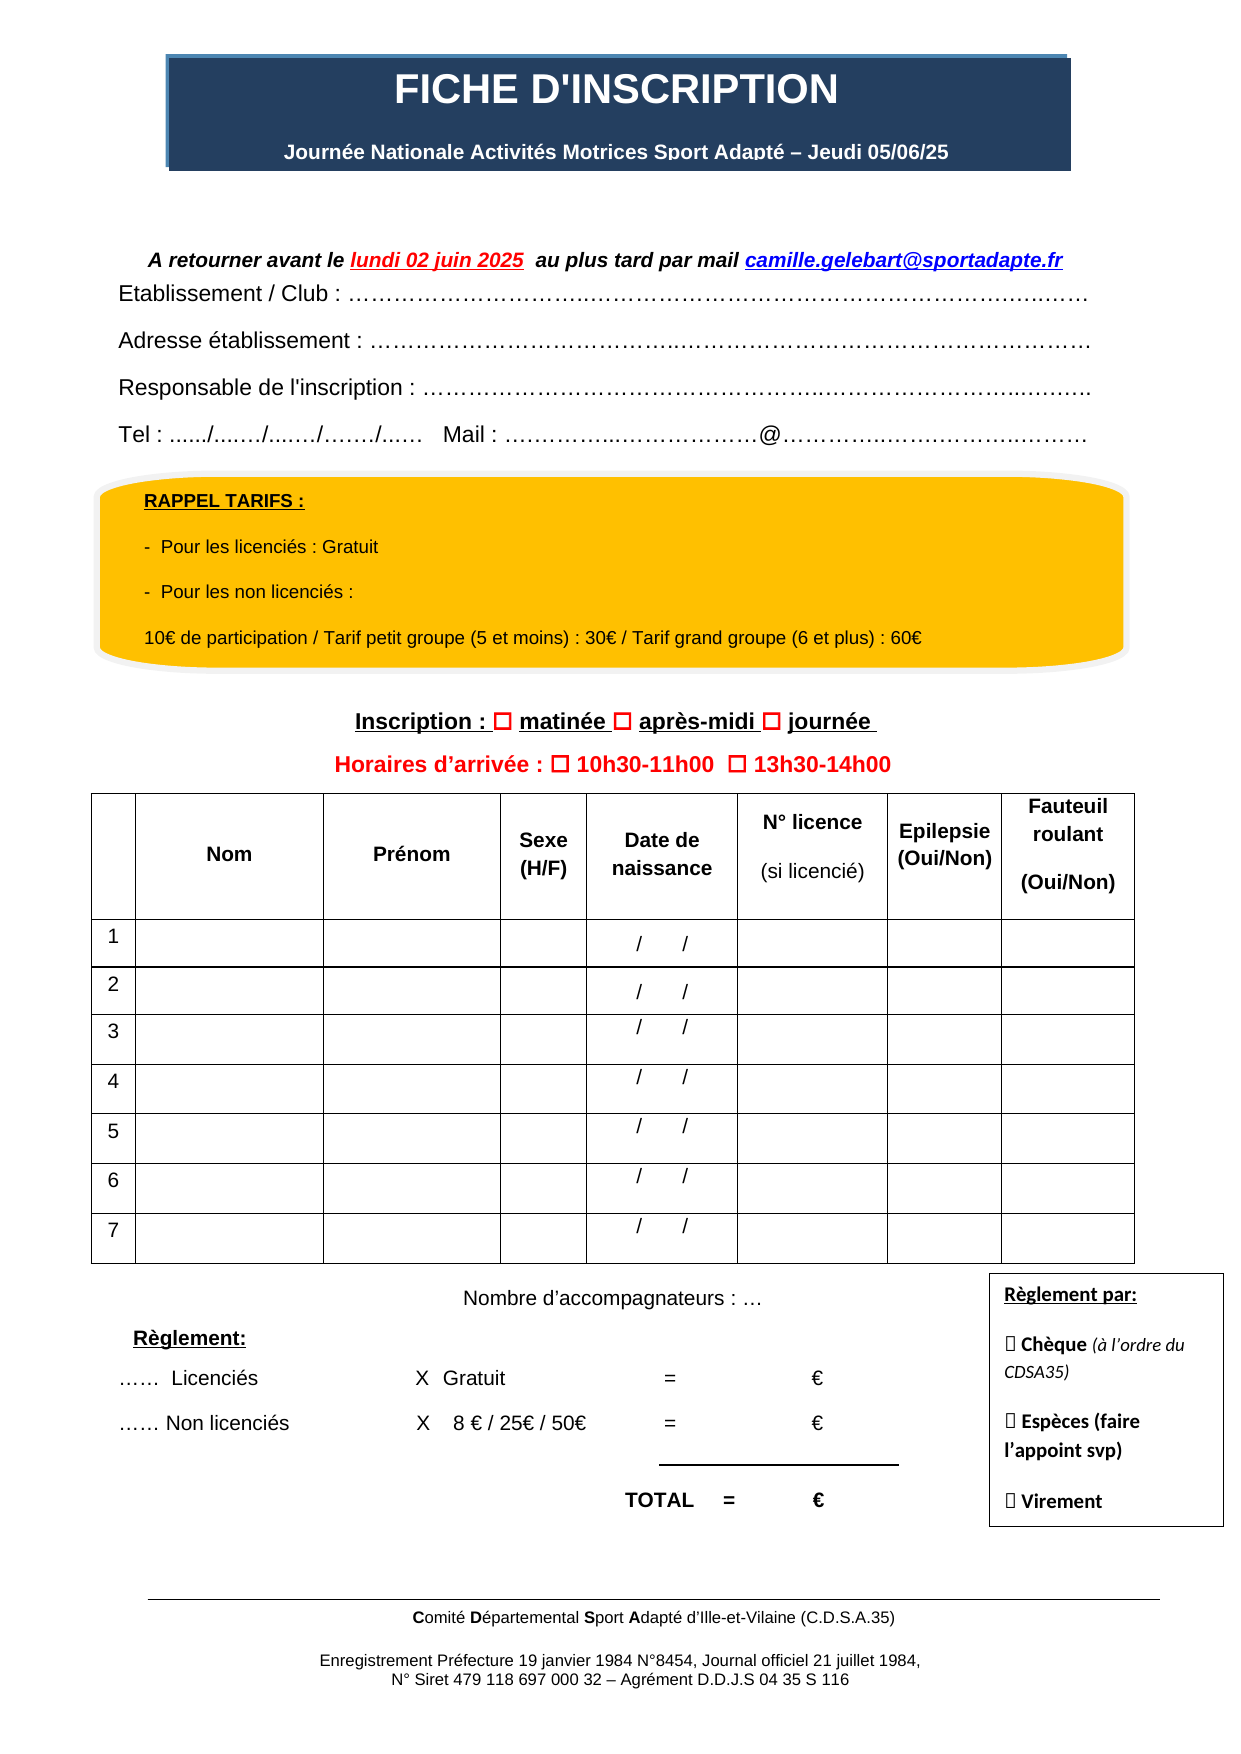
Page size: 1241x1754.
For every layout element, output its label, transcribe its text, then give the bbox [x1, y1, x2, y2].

table_cell [136, 1065, 323, 1113]
table_cell [738, 1065, 887, 1113]
table_cell [324, 1065, 500, 1113]
table_cell [136, 1164, 323, 1213]
table_cell 5 [92, 1114, 135, 1163]
table_cell 1 [92, 920, 135, 966]
table_header Date de naissance [587, 794, 737, 919]
text TOTAL = € [148, 1488, 989, 1512]
table_cell [136, 1214, 323, 1262]
text …… Non licenciés X 8 € / 25€ / 50€ = € [118, 1410, 989, 1434]
table_cell / / [587, 968, 737, 1014]
table_cell [888, 1214, 1001, 1262]
text Tel : ....../....…/....…/….…/...… Mail : ….………...………………@…………..…….………..……… [118, 421, 1107, 447]
table_cell [738, 1164, 887, 1213]
table_cell [738, 920, 887, 966]
table_header Sexe (H/F) [501, 794, 586, 919]
table_cell [738, 1015, 887, 1064]
table_header Fauteuil roulant (Oui/Non) [1002, 794, 1134, 919]
table_cell / / [587, 1214, 737, 1262]
table_cell / / [587, 1164, 737, 1213]
table_cell [501, 968, 586, 1014]
table_cell [888, 920, 1001, 966]
table_cell / / [587, 920, 737, 966]
table_cell [738, 1114, 887, 1163]
table_cell [1002, 1114, 1134, 1163]
table_header Epilepsie (Oui/Non) [888, 794, 1001, 919]
table_cell [324, 1164, 500, 1213]
table_cell [1002, 920, 1134, 966]
table_cell [1002, 968, 1134, 1014]
table_cell [324, 1114, 500, 1163]
table_cell [501, 1015, 586, 1064]
table_cell [1002, 1214, 1134, 1262]
table_cell [501, 1065, 586, 1113]
table_cell [888, 1015, 1001, 1064]
text A retourner avant le lundi 02 juin 2025 au plus tard par mail camille.gelebart@sportadapte.fr [148, 248, 1100, 272]
table_cell [136, 968, 323, 1014]
text Adresse établissement : …………………………………..……………………………………………… [118, 327, 1107, 353]
text Inscription : matinée après-midi journée [118, 708, 1107, 734]
table_cell 6 [92, 1164, 135, 1213]
text Responsable de l'inscription : ……………………………………………..……………………...….….. [118, 374, 1107, 400]
table_cell [1002, 1065, 1134, 1113]
table_header N° licence (si licencié) [738, 794, 887, 919]
table_cell [136, 1015, 323, 1064]
table_header [92, 794, 135, 919]
table_cell [324, 1015, 500, 1064]
table_cell [501, 1114, 586, 1163]
text …… Licenciés X Gratuit = € [118, 1366, 989, 1390]
table_cell [324, 968, 500, 1014]
table_cell [501, 920, 586, 966]
table_header Prénom [324, 794, 500, 919]
table_cell [324, 920, 500, 966]
text Nombre d’accompagnateurs : … [133, 1286, 989, 1310]
table_cell [888, 1114, 1001, 1163]
table_cell 3 [92, 1015, 135, 1064]
text Règlement: [133, 1326, 989, 1350]
table_cell [1002, 1015, 1134, 1064]
table_cell 7 [92, 1214, 135, 1262]
table_cell [888, 1164, 1001, 1213]
table_cell [888, 968, 1001, 1014]
text Horaires d’arrivée : 10h30-11h00 13h30-14h00 [118, 751, 1107, 777]
table_cell [501, 1214, 586, 1262]
table_cell [136, 920, 323, 966]
table_cell [738, 968, 887, 1014]
table_cell [324, 1214, 500, 1262]
text Etablissement / Club : …………………………..……………………………………………….…..…… [118, 280, 1107, 306]
table_cell [888, 1065, 1001, 1113]
table_cell / / [587, 1065, 737, 1113]
table_cell [501, 1164, 586, 1213]
table_cell / / [587, 1015, 737, 1064]
table_cell [136, 1114, 323, 1163]
table_cell [738, 1214, 887, 1262]
table_cell / / [587, 1114, 737, 1163]
table_cell 2 [92, 968, 135, 1014]
table_header Nom [136, 794, 323, 919]
table_cell [1002, 1164, 1134, 1213]
table_cell 4 [92, 1065, 135, 1113]
